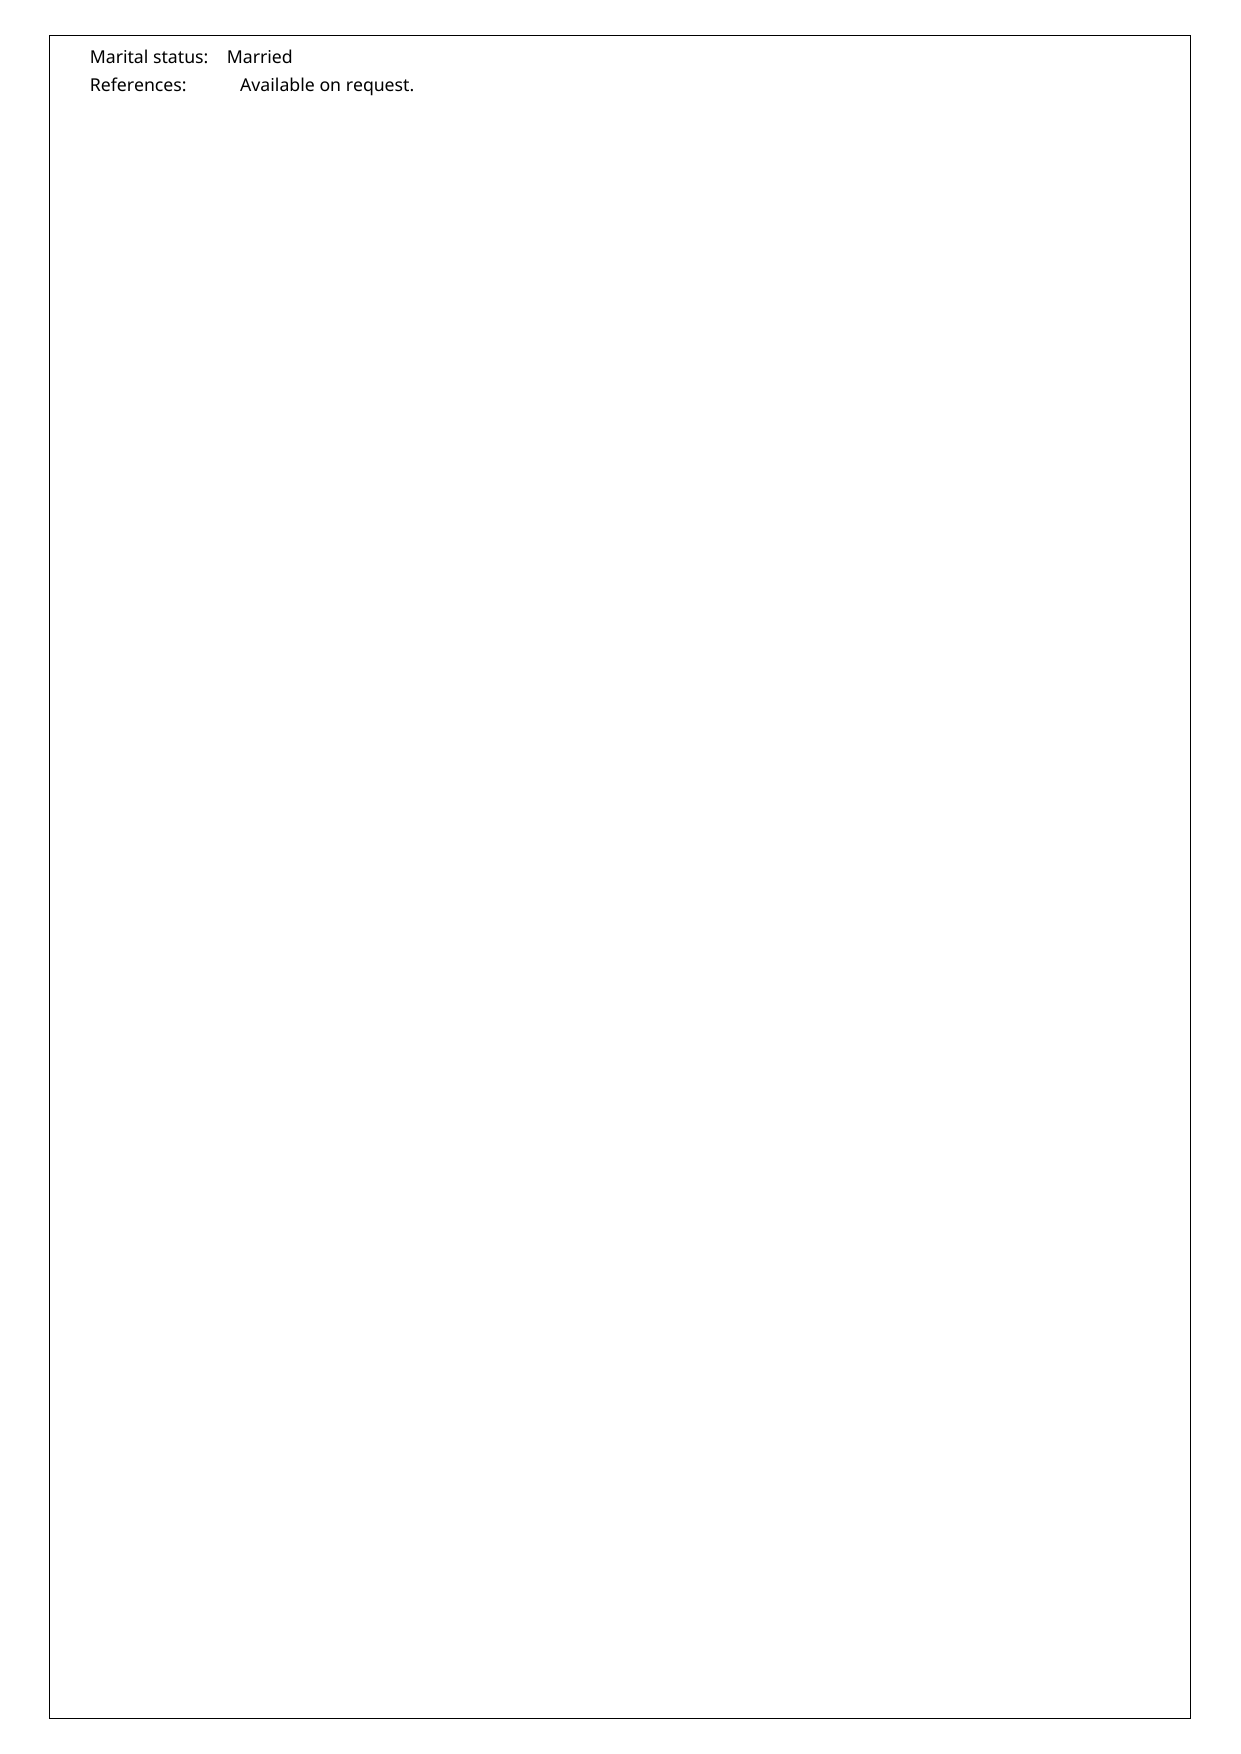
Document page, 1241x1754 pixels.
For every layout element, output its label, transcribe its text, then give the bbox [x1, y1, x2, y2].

text References: Available on request. [89, 73, 1149, 97]
text Marital status: Married [89, 44, 1149, 68]
